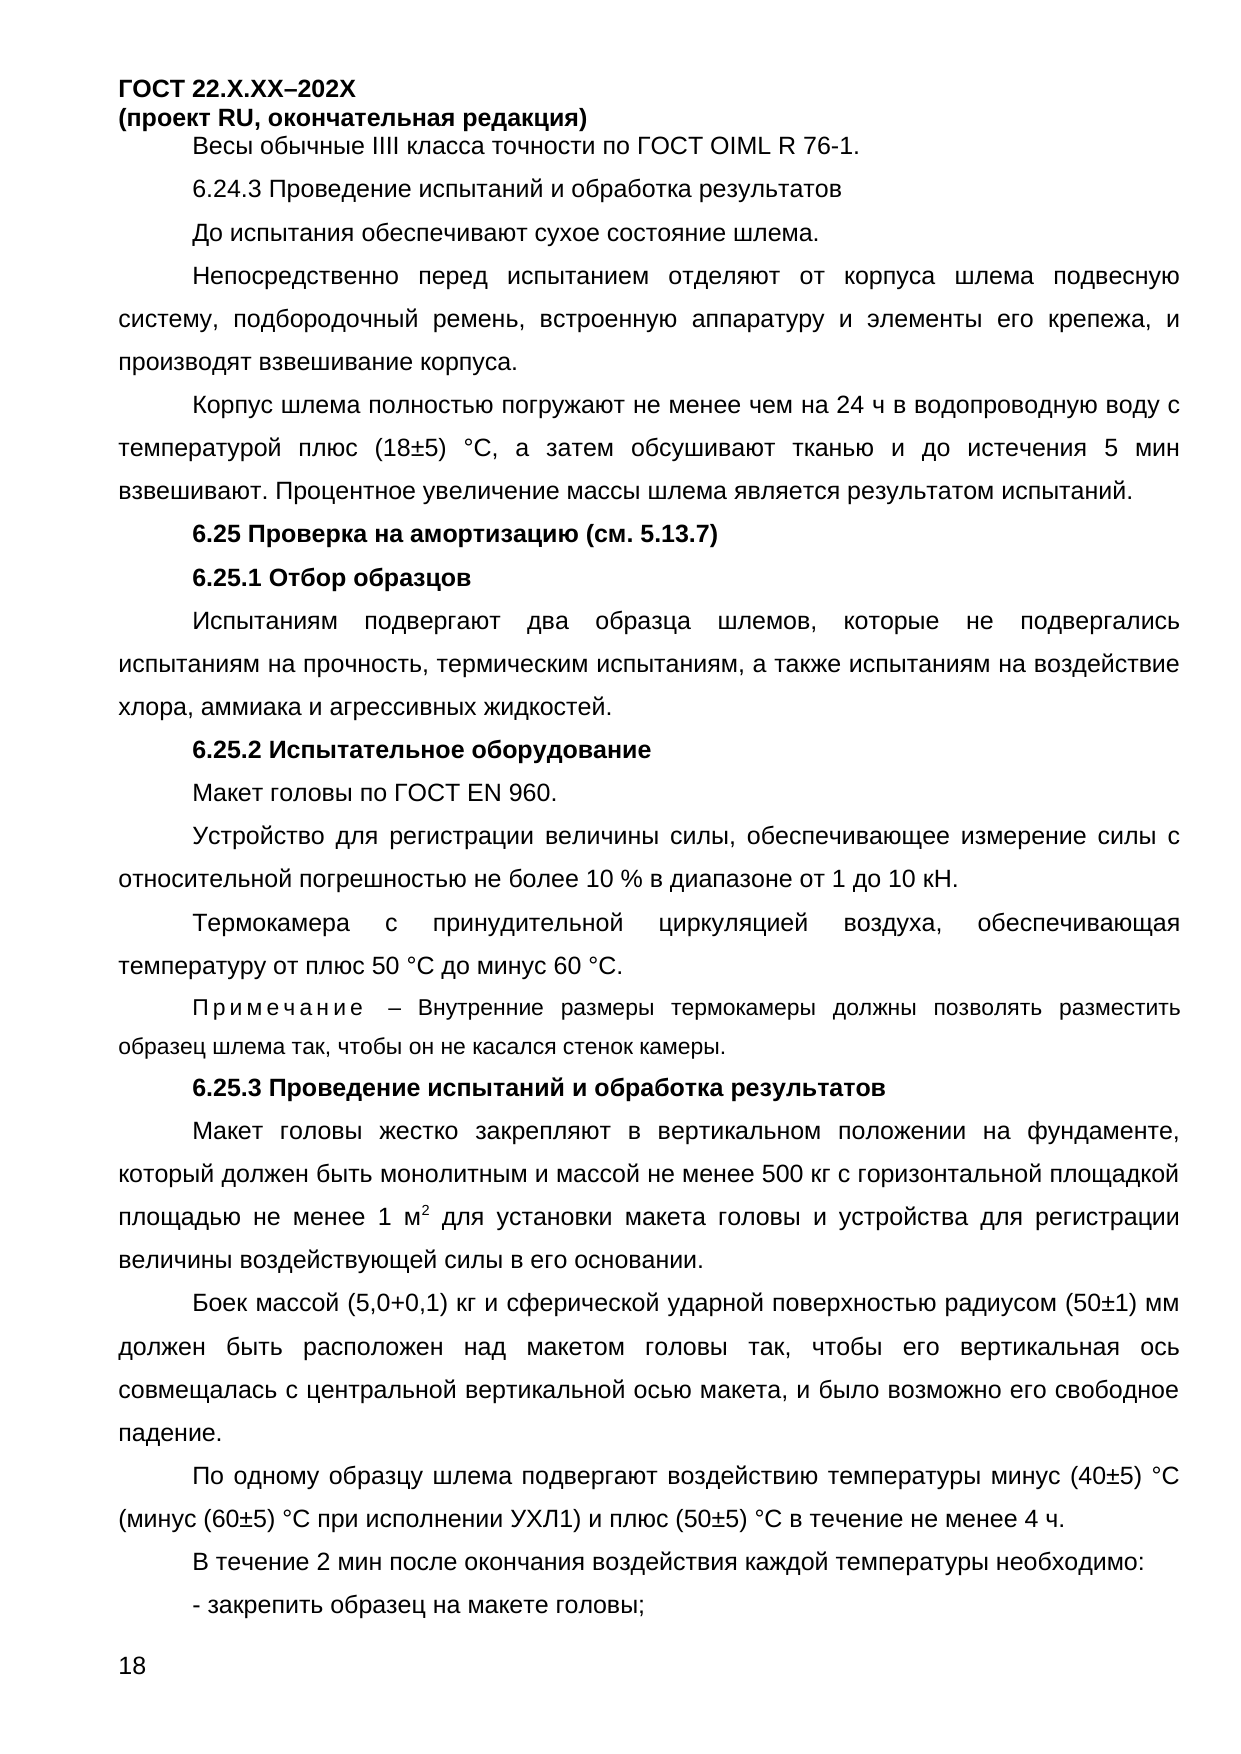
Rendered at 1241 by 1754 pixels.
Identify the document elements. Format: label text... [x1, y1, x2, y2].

text 6.25 Проверка на амортизацию (см. 5.13.7) [118, 519, 1181, 548]
text Макет головы жестко закрепляют в вертикальном положении на фундаменте, который должен быть монолитным и массой не менее 500 кг с горизонтальной площадкой площадью не менее 1 м2 для установки макета головы и устройства для регистрации величины воздействующей силы в его основании. [118, 1116, 1181, 1274]
text В течение 2 мин после окончания воздействия каждой температуры необходимо: [118, 1547, 1181, 1576]
text 6.25.2 Испытательное оборудование [118, 735, 1181, 764]
text Испытаниям подвергают два образца шлемов, которые не подвергались испытаниям на прочность, термическим испытаниям, а также испытаниям на воздействие хлора, аммиака и агрессивных жидкостей. [118, 606, 1181, 721]
text 6.24.3 Проведение испытаний и обработка результатов [118, 174, 1181, 203]
text 6.25.1 Отбор образцов [118, 563, 1181, 591]
text Термокамера с принудительной циркуляцией воздуха, обеспечивающая температуру от плюс 50 °С до минус 60 °С. [118, 908, 1181, 979]
text Корпус шлема полностью погружают не менее чем на 24 ч в водопроводную воду с температурой плюс (18±5) °С, а затем обсушивают тканью и до истечения 5 мин взвешивают. Процентное увеличение массы шлема является результатом испытаний. [118, 390, 1181, 505]
text 6.25.3 Проведение испытаний и обработка результатов [118, 1073, 1181, 1102]
text Непосредственно перед испытанием отделяют от корпуса шлема подвесную систему, подбородочный ремень, встроенную аппаратуру и элементы его крепежа, и производят взвешивание корпуса. [118, 261, 1181, 376]
text Боек массой (5,0+0,1) кг и сферической ударной поверхностью радиусом (50±1) мм должен быть расположен над макетом головы так, чтобы его вертикальная ось совмещалась с центральной вертикальной осью макета, и было возможно его свободное падение. [118, 1288, 1181, 1447]
text Макет головы по ГОСТ EN 960. [118, 778, 1181, 807]
text Весы обычные IIII класса точности по ГОСТ OIML R 76-1. [118, 131, 1181, 160]
text До испытания обеспечивают сухое состояние шлема. [118, 218, 1181, 246]
text По одному образцу шлема подвергают воздействию температуры минус (40±5) °С (минус (60±5) °С при исполнении УХЛ1) и плюс (50±5) °С в течение не менее 4 ч. [118, 1461, 1181, 1533]
text Примечание – Внутренние размеры термокамеры должны позволять разместить образец шлема так, чтобы он не касался стенок камеры. [118, 994, 1181, 1060]
text - закрепить образец на макете головы; [118, 1590, 1181, 1619]
text Устройство для регистрации величины силы, обеспечивающее измерение силы с относительной погрешностью не более 10 % в диапазоне от 1 до 10 кН. [118, 821, 1181, 893]
